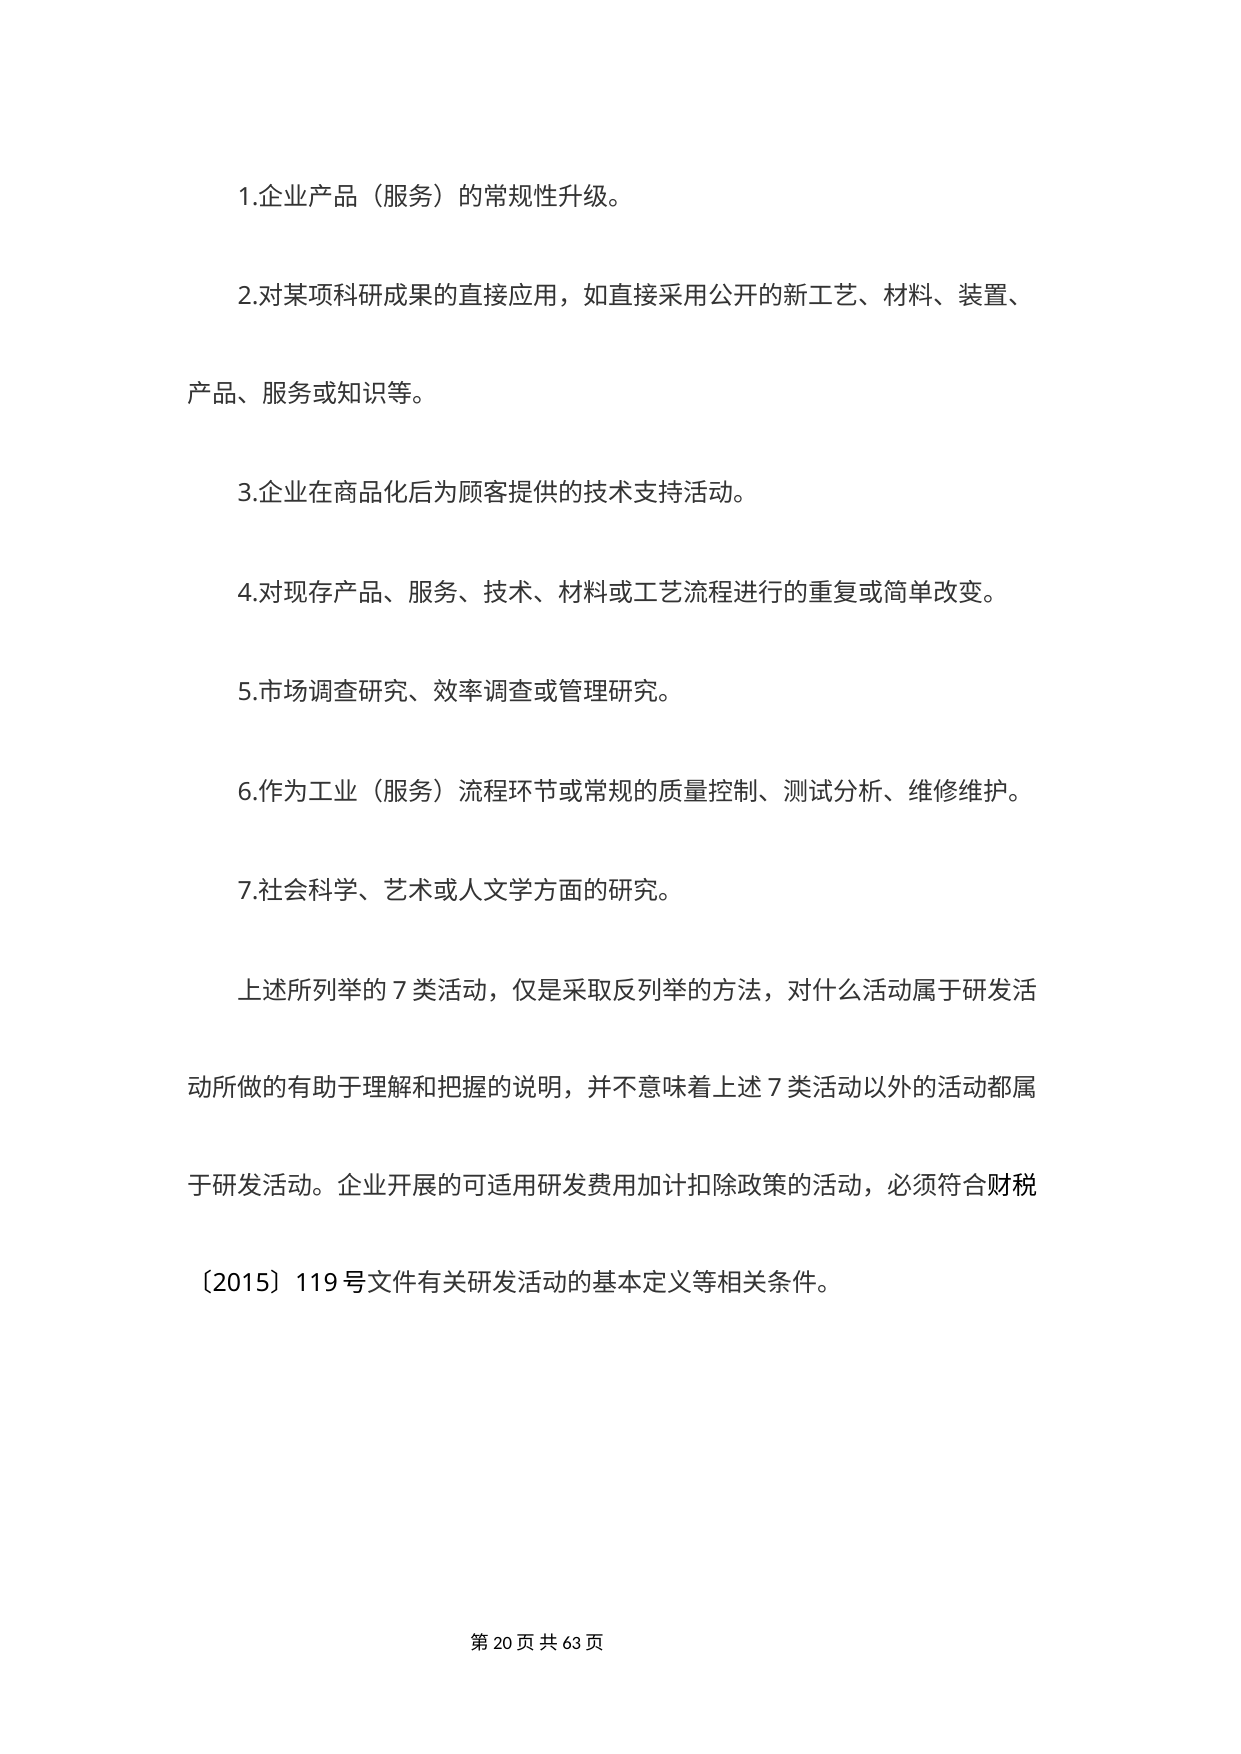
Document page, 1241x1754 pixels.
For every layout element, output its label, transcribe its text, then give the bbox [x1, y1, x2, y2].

text 7.社会科学、艺术或人文学方面的研究。 [187, 856, 1053, 921]
text 2.对某项科研成果的直接应用，如直接采用公开的新工艺、材料、装置、产品、服务或知识等。 [187, 261, 1053, 424]
text 4.对现存产品、服务、技术、材料或工艺流程进行的重复或简单改变。 [187, 558, 1053, 623]
text 1.企业产品（服务）的常规性升级。 [187, 162, 1053, 227]
text 3.企业在商品化后为顾客提供的技术支持活动。 [187, 458, 1053, 523]
text 上述所列举的7类活动，仅是采取反列举的方法，对什么活动属于研发活动所做的有助于理解和把握的说明，并不意味着上述7类活动以外的活动都属于研发活动。企业开展的可适用研发费用加计扣除政策的活动，必须符合财税〔2015〕119号文件有关研发活动的基本定义等相关条件。 [187, 956, 1053, 1313]
text 5.市场调查研究、效率调查或管理研究。 [187, 657, 1053, 722]
text 6.作为工业（服务）流程环节或常规的质量控制、测试分析、维修维护。 [187, 757, 1053, 822]
